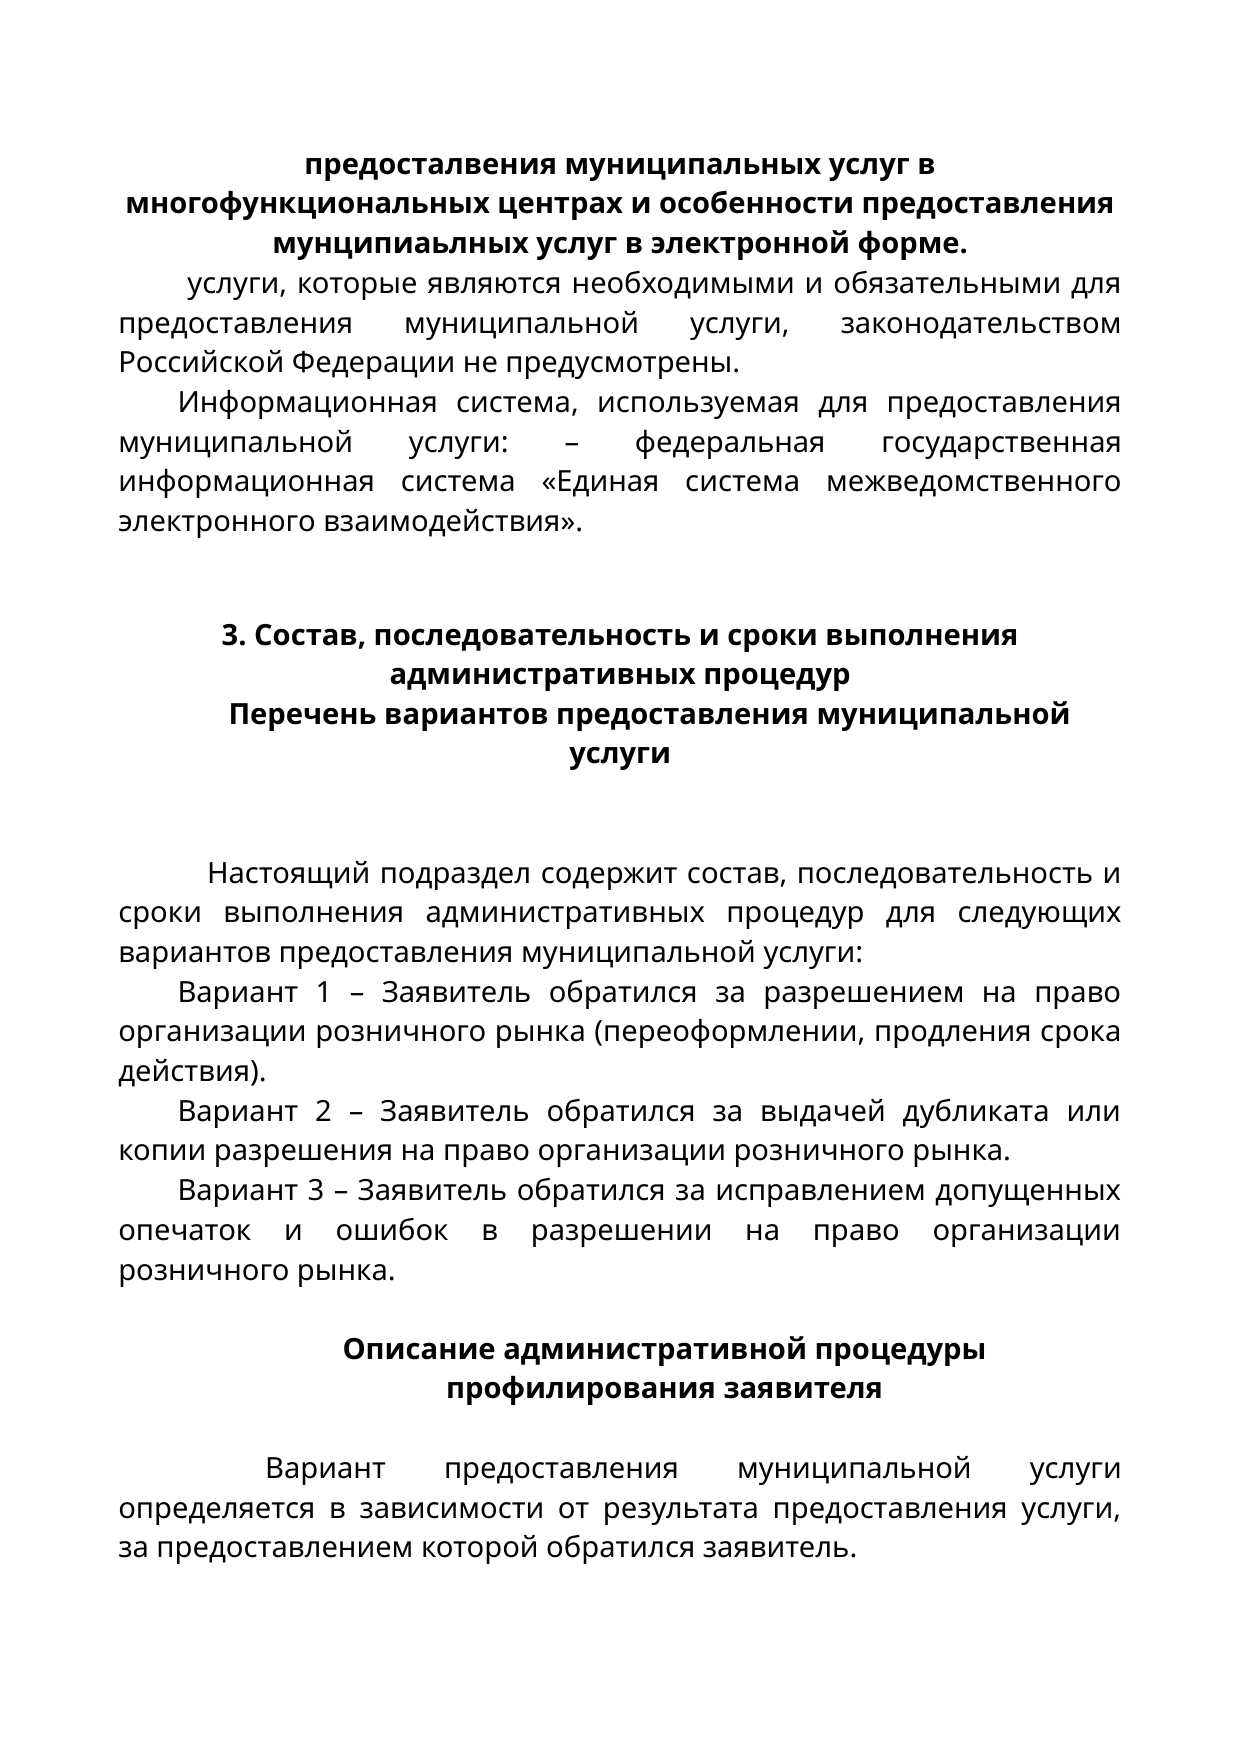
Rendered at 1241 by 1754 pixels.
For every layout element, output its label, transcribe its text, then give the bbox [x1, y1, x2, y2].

text Вариант 1 – Заявитель обратился за разрешением на право организации розничного рынка (переоформлении, продления срока действия). [118, 971, 1122, 1090]
text Вариант предоставления муниципальной услуги определяется в зависимости от результата предоставления услуги, за предоставлением которой обратился заявитель. [118, 1447, 1122, 1566]
text Настоящий подраздел содержит состав, последовательность и сроки выполнения административных процедур для следующих вариантов предоставления муниципальной услуги: [118, 852, 1122, 971]
text Вариант 2 – Заявитель обратился за выдачей дубликата или копии разрешения на право организации розничного рынка. [118, 1090, 1122, 1169]
text услуги, которые являются необходимыми и обязательными для предоставления муниципальной услуги, законодательством Российской Федерации не предусмотрены. [118, 262, 1122, 381]
text Описание административной процедуры [118, 1328, 1122, 1368]
text 3. Состав, последовательность и сроки выполнения административных процедур [118, 614, 1122, 693]
text профилирования заявителя [118, 1368, 1122, 1407]
text Информационная система, используемая для предоставления муниципальной услуги: – федеральная государственная информационная система «Единая система межведомственного электронного взаимодействия». [118, 381, 1122, 540]
text Перечень вариантов предоставления муниципальной услуги [118, 693, 1122, 772]
text Вариант 3 – Заявитель обратился за исправлением допущенных опечаток и ошибок в разрешении на право организации розничного рынка. [118, 1169, 1122, 1288]
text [118, 143, 1122, 262]
